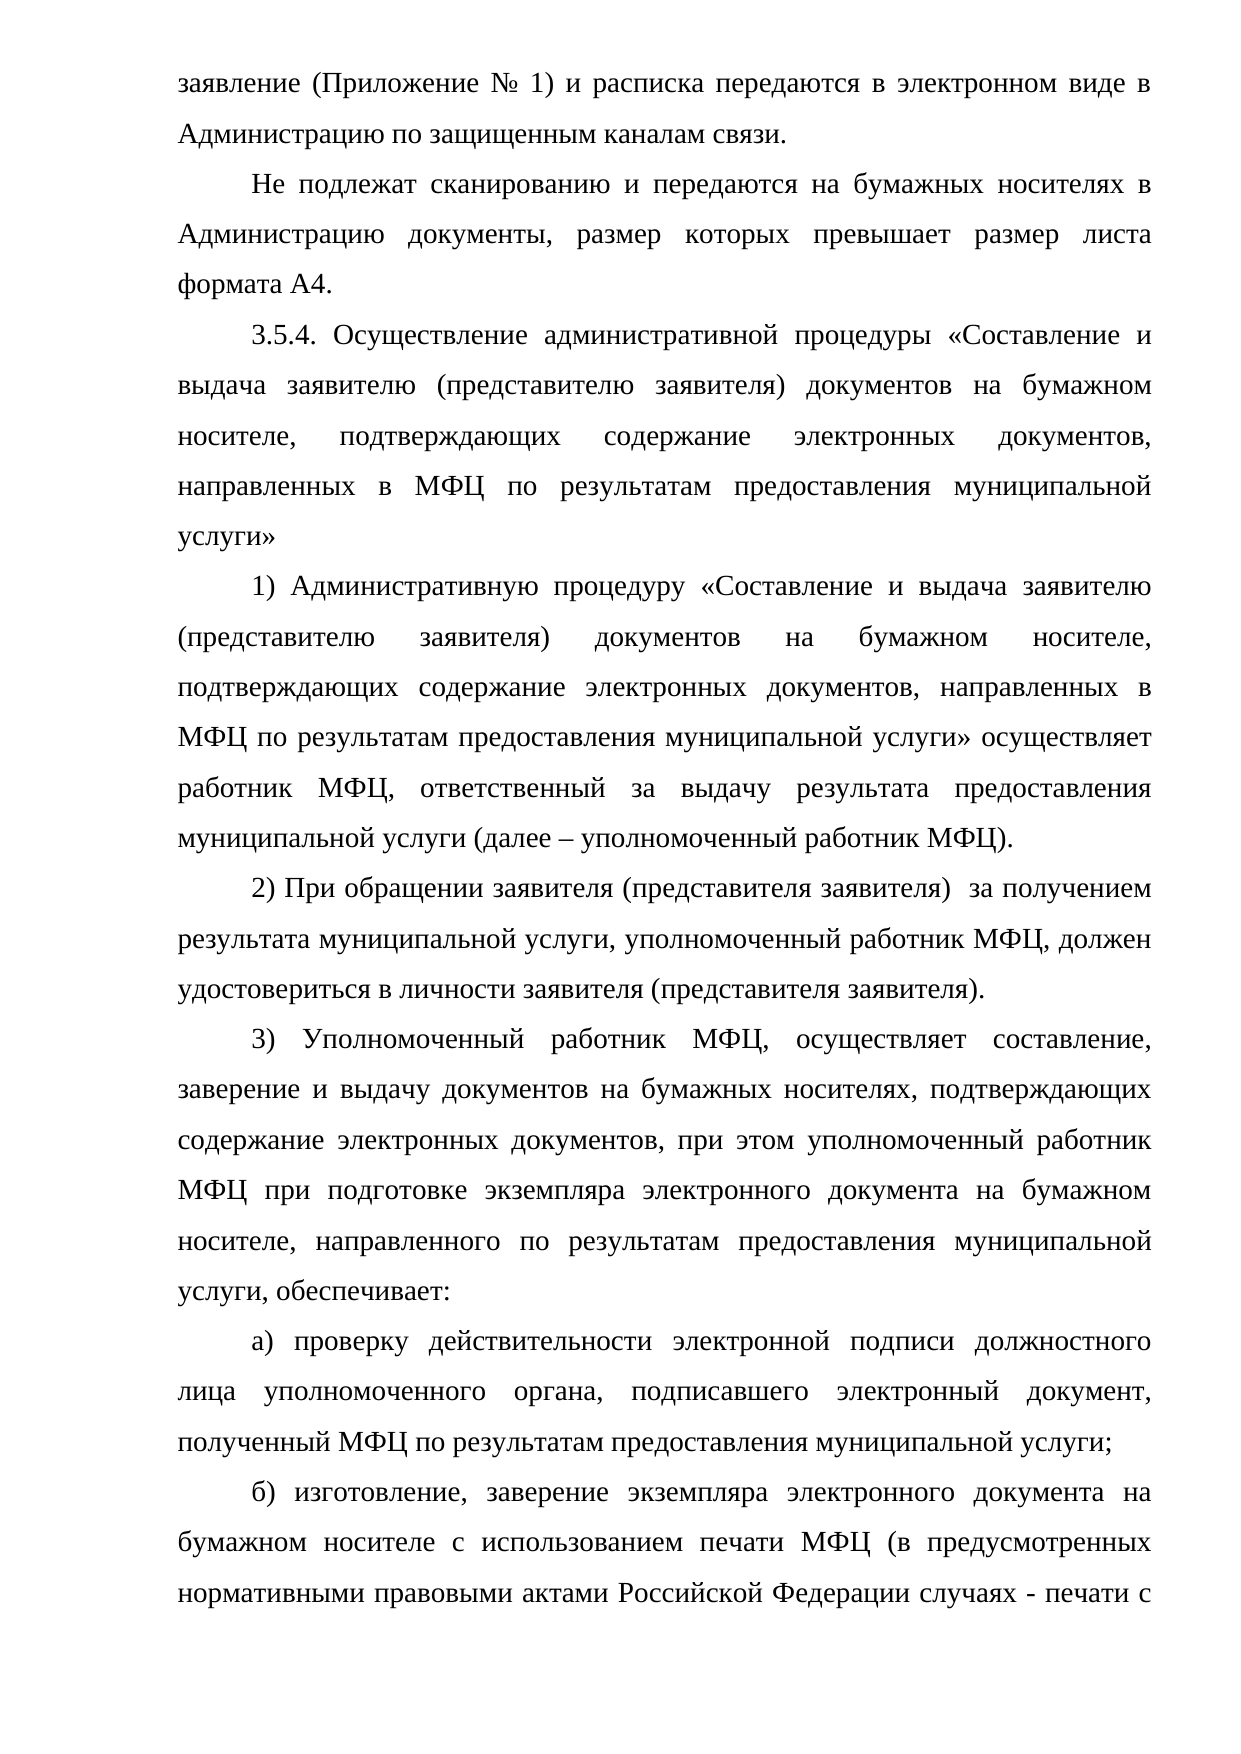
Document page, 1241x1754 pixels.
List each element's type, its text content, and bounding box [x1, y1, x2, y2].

text а) проверку действительности электронной подписи должностного лица уполномоченного органа, подписавшего электронный документ, полученный МФЦ по результатам предоставления муниципальной услуги; [177, 1323, 1152, 1457]
text 3) Уполномоченный работник МФЦ, осуществляет составление, заверение и выдачу документов на бумажных носителях, подтверждающих содержание электронных документов, при этом уполномоченный работник МФЦ при подготовке экземпляра электронного документа на бумажном носителе, направленного по результатам предоставления муниципальной услуги, обеспечивает: [177, 1021, 1152, 1306]
text 1) Административную процедуру «Составление и выдача заявителю (представителю заявителя) документов на бумажном носителе, подтверждающих содержание электронных документов, направленных в МФЦ по результатам предоставления муниципальной услуги» осуществляет работник МФЦ, ответственный за выдачу результата предоставления муниципальной услуги (далее – уполномоченный работник МФЦ). [177, 568, 1152, 854]
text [177, 1474, 1152, 1608]
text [177, 65, 1152, 149]
text Не подлежат сканированию и передаются на бумажных носителях в Администрацию документы, размер которых превышает размер листа формата A4. [177, 166, 1152, 300]
text 3.5.4. Осуществление административной процедуры «Составление и выдача заявителю (представителю заявителя) документов на бумажном носителе, подтверждающих содержание электронных документов, направленных в МФЦ по результатам предоставления муниципальной услуги» [177, 317, 1152, 552]
text 2) При обращении заявителя (представителя заявителя) за получением результата муниципальной услуги, уполномоченный работник МФЦ, должен удостовериться в личности заявителя (представителя заявителя). [177, 870, 1152, 1004]
